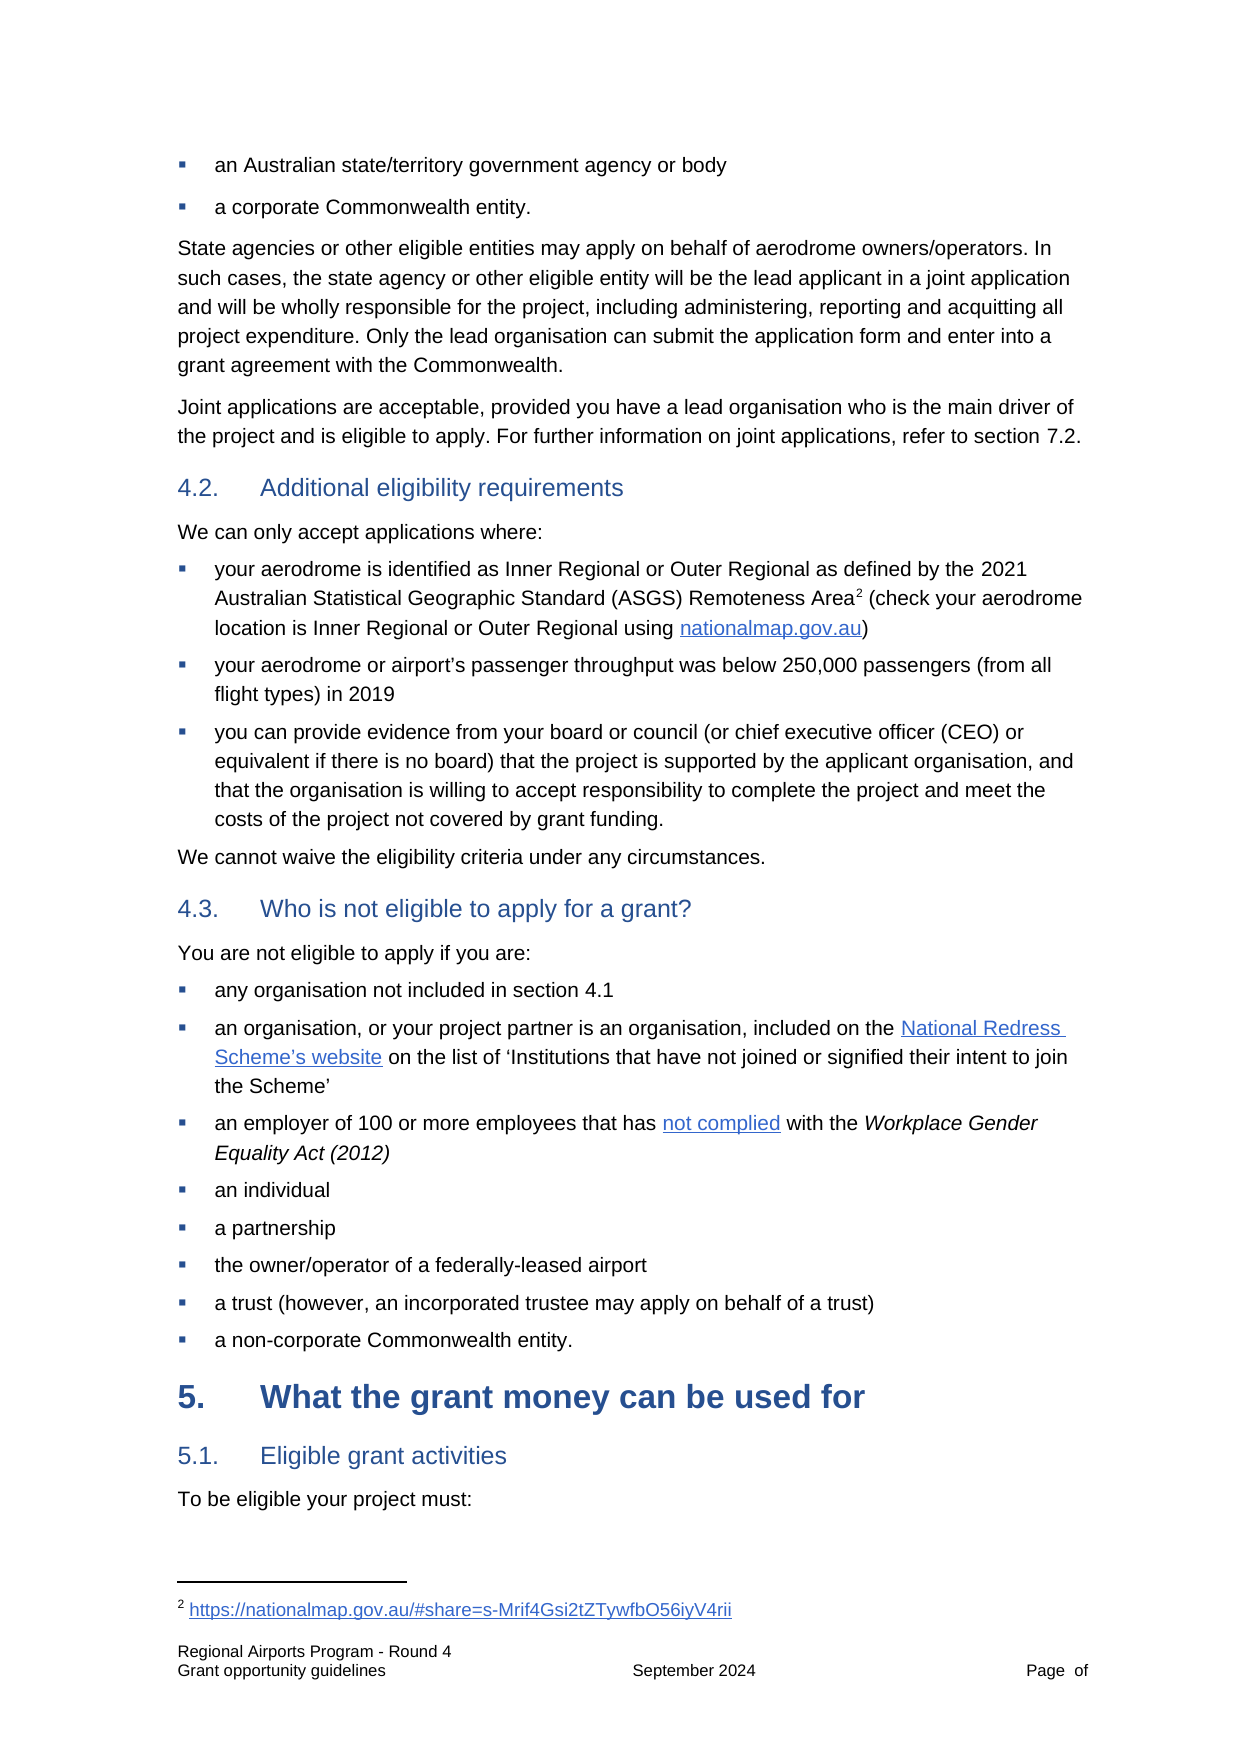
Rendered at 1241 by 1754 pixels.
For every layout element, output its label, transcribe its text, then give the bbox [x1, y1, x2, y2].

list an organisation, or your project partner is an organisation, included on the National Redress Scheme’s website on the list of ‘Institutions that have not joined or signified their intent to join the Scheme’ [177, 1010, 1092, 1098]
list an individual [177, 1173, 1092, 1202]
list a non-corporate Commonwealth entity. [177, 1323, 1092, 1352]
text Joint applications are acceptable, provided you have a lead organisation who is the main driver of the project and is eligible to apply. For further information on joint applications, refer to section 7.2. [177, 389, 1092, 448]
subtitle Eligible grant activities [177, 1440, 1092, 1469]
list We cannot waive the eligibility criteria under any circumstances. [177, 839, 1092, 868]
list an employer of 100 or more employees that has not complied with the Workplace Gender Equality Act (2012) [177, 1106, 1092, 1164]
text We can only accept applications where: [177, 514, 1092, 543]
subtitle Additional eligibility requirements [177, 473, 1092, 502]
subtitle What the grant money can be used for [177, 1377, 1092, 1415]
subtitle Who is not eligible to apply for a grant? [177, 893, 1092, 923]
text To be eligible your project must: [177, 1482, 1092, 1511]
list your aerodrome or airport’s passenger throughput was below 250,000 passengers (from all flight types) in 2019 [177, 648, 1092, 706]
list you can provide evidence from your board or council (or chief executive officer (CEO) or equivalent if there is no board) that the project is supported by the applicant organisation, and that the organisation is willing to accept responsibility to complete the project and meet the costs of the project not covered by grant funding. [177, 714, 1092, 831]
list any organisation not included in section 4.1 [177, 973, 1092, 1002]
list the owner/operator of a federally-leased airport [177, 1248, 1092, 1277]
list a corporate Commonwealth entity. [177, 189, 1092, 218]
list a trust (however, an incorporated trustee may apply on behalf of a trust) [177, 1285, 1092, 1314]
text State agencies or other eligible entities may apply on behalf of aerodrome owners/operators. In such cases, the state agency or other eligible entity will be the lead applicant in a joint application and will be wholly responsible for the project, including administering, reporting and acquitting all project expenditure. Only the lead organisation can submit the application form and enter into a grant agreement with the Commonwealth. [177, 231, 1092, 377]
text You are not eligible to apply if you are: [177, 935, 1092, 964]
list a partnership [177, 1210, 1092, 1239]
list your aerodrome is identified as Inner Regional or Outer Regional as defined by the 2021 Australian Statistical Geographic Standard (ASGS) Remoteness Area (check your aerodrome location is Inner Regional or Outer Regional using nationalmap.gov.au) [177, 552, 1092, 639]
list an Australian state/territory government agency or body [177, 148, 1092, 177]
